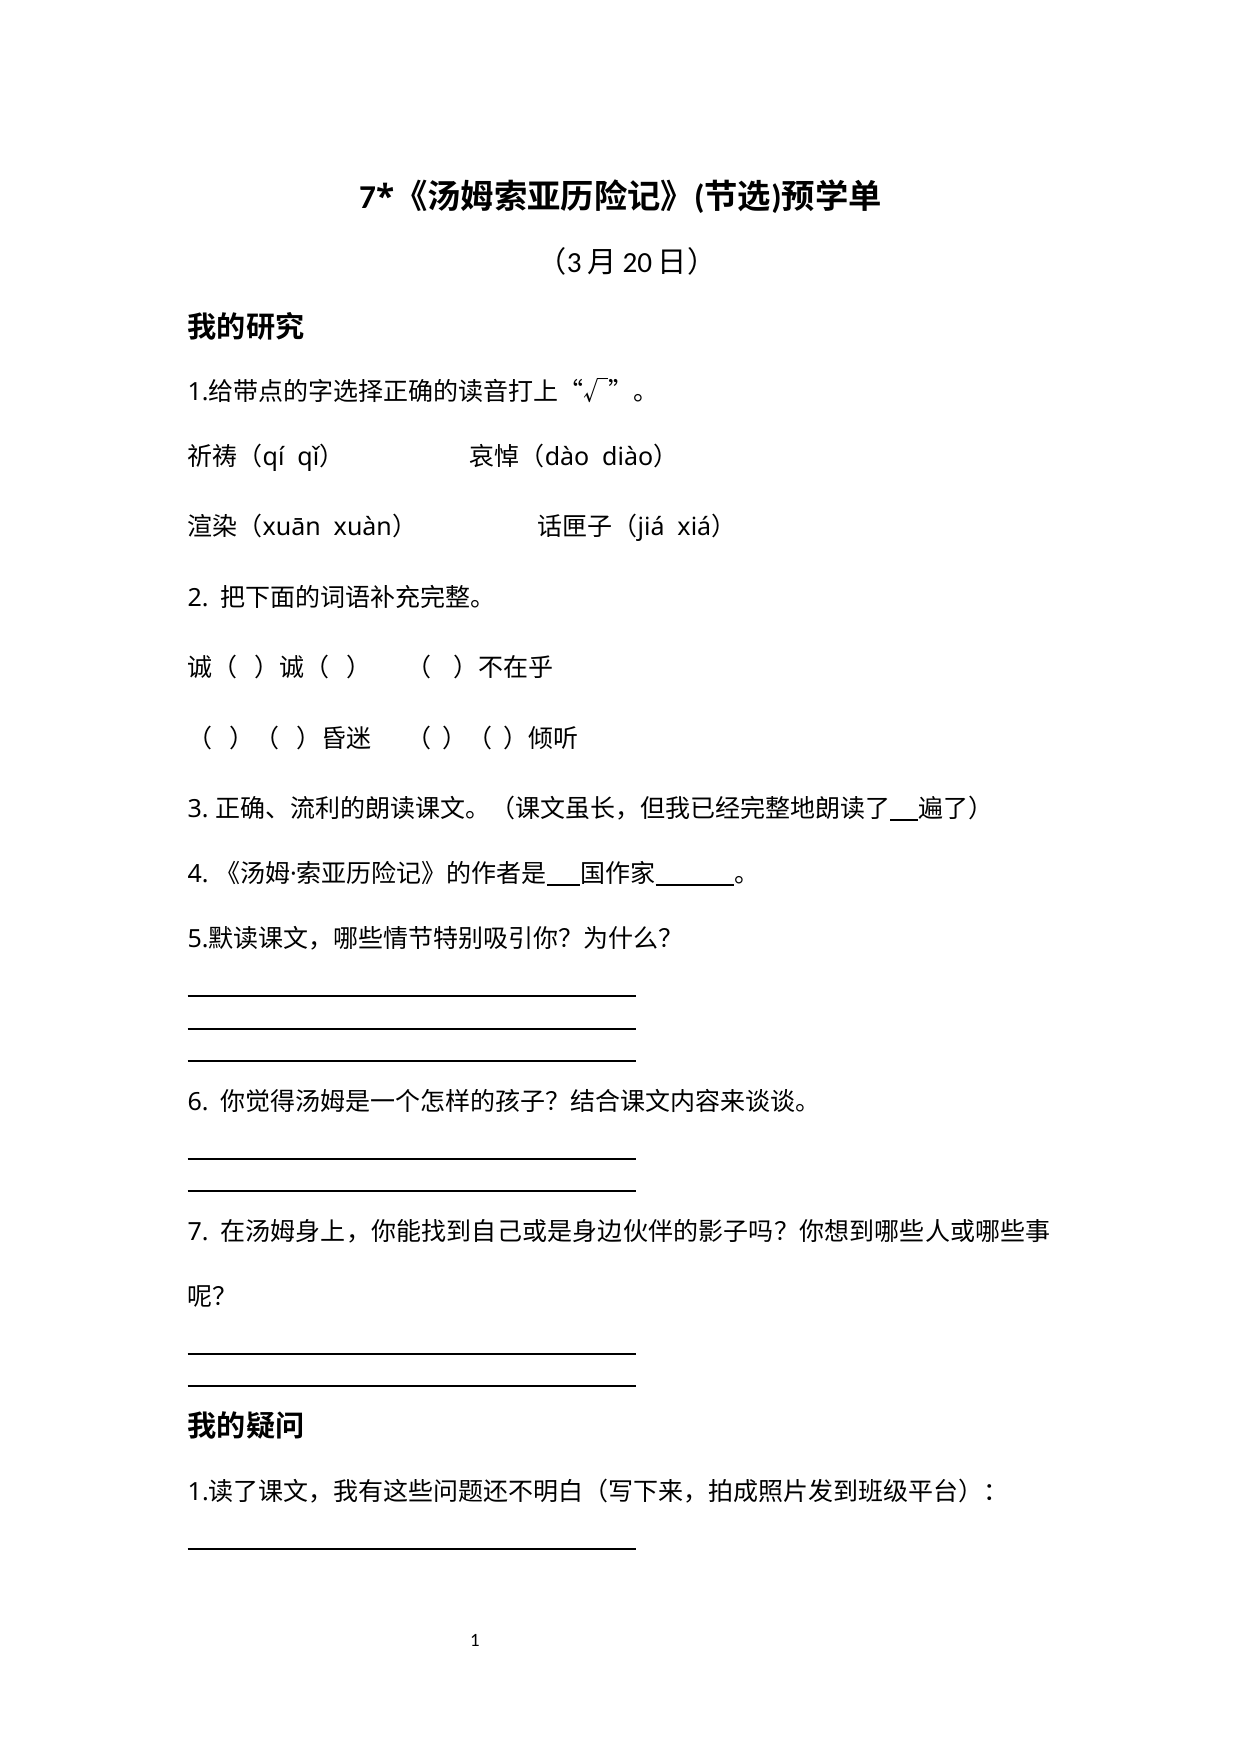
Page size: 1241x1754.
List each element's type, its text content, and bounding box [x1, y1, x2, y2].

list 把下面的词语补充完整。 [187, 563, 1053, 628]
list 3. 正确、流利的朗读课文。（课文虽长，但我已经完整地朗读了 遍了） [187, 774, 1053, 839]
text 1.给带点的字选择正确的读音打上“√”。 [187, 357, 1053, 422]
text （3月20日） [187, 227, 1053, 292]
text 祈祷（qí qǐ） 哀悼（dào diào） [187, 422, 1053, 487]
text 我的研究 [187, 292, 1053, 357]
text 5.默读课文，哪些情节特别吸引你？为什么？ [187, 904, 1053, 969]
text （ ）（ ）昏迷 （ ）（ ）倾听 [187, 704, 1053, 769]
list 你觉得汤姆是一个怎样的孩子？结合课文内容来谈谈。 [187, 1067, 1053, 1132]
list 7*《汤姆索亚历险记》(节选)预学单 [187, 162, 1053, 227]
text 我的疑问 [187, 1392, 1053, 1457]
text 诚（ ）诚（ ） （ ）不在乎 [187, 633, 1053, 698]
text 4. 《汤姆·索亚历险记》的作者是 国作家 。 [187, 839, 1053, 904]
text 渲染（xuān xuàn） 话匣子（jiá xiá） [187, 492, 1053, 557]
list 在汤姆身上，你能找到自己或是身边伙伴的影子吗？你想到哪些人或哪些事呢？ [187, 1197, 1053, 1327]
text 1.读了课文，我有这些问题还不明白（写下来，拍成照片发到班级平台）： [187, 1457, 1053, 1522]
